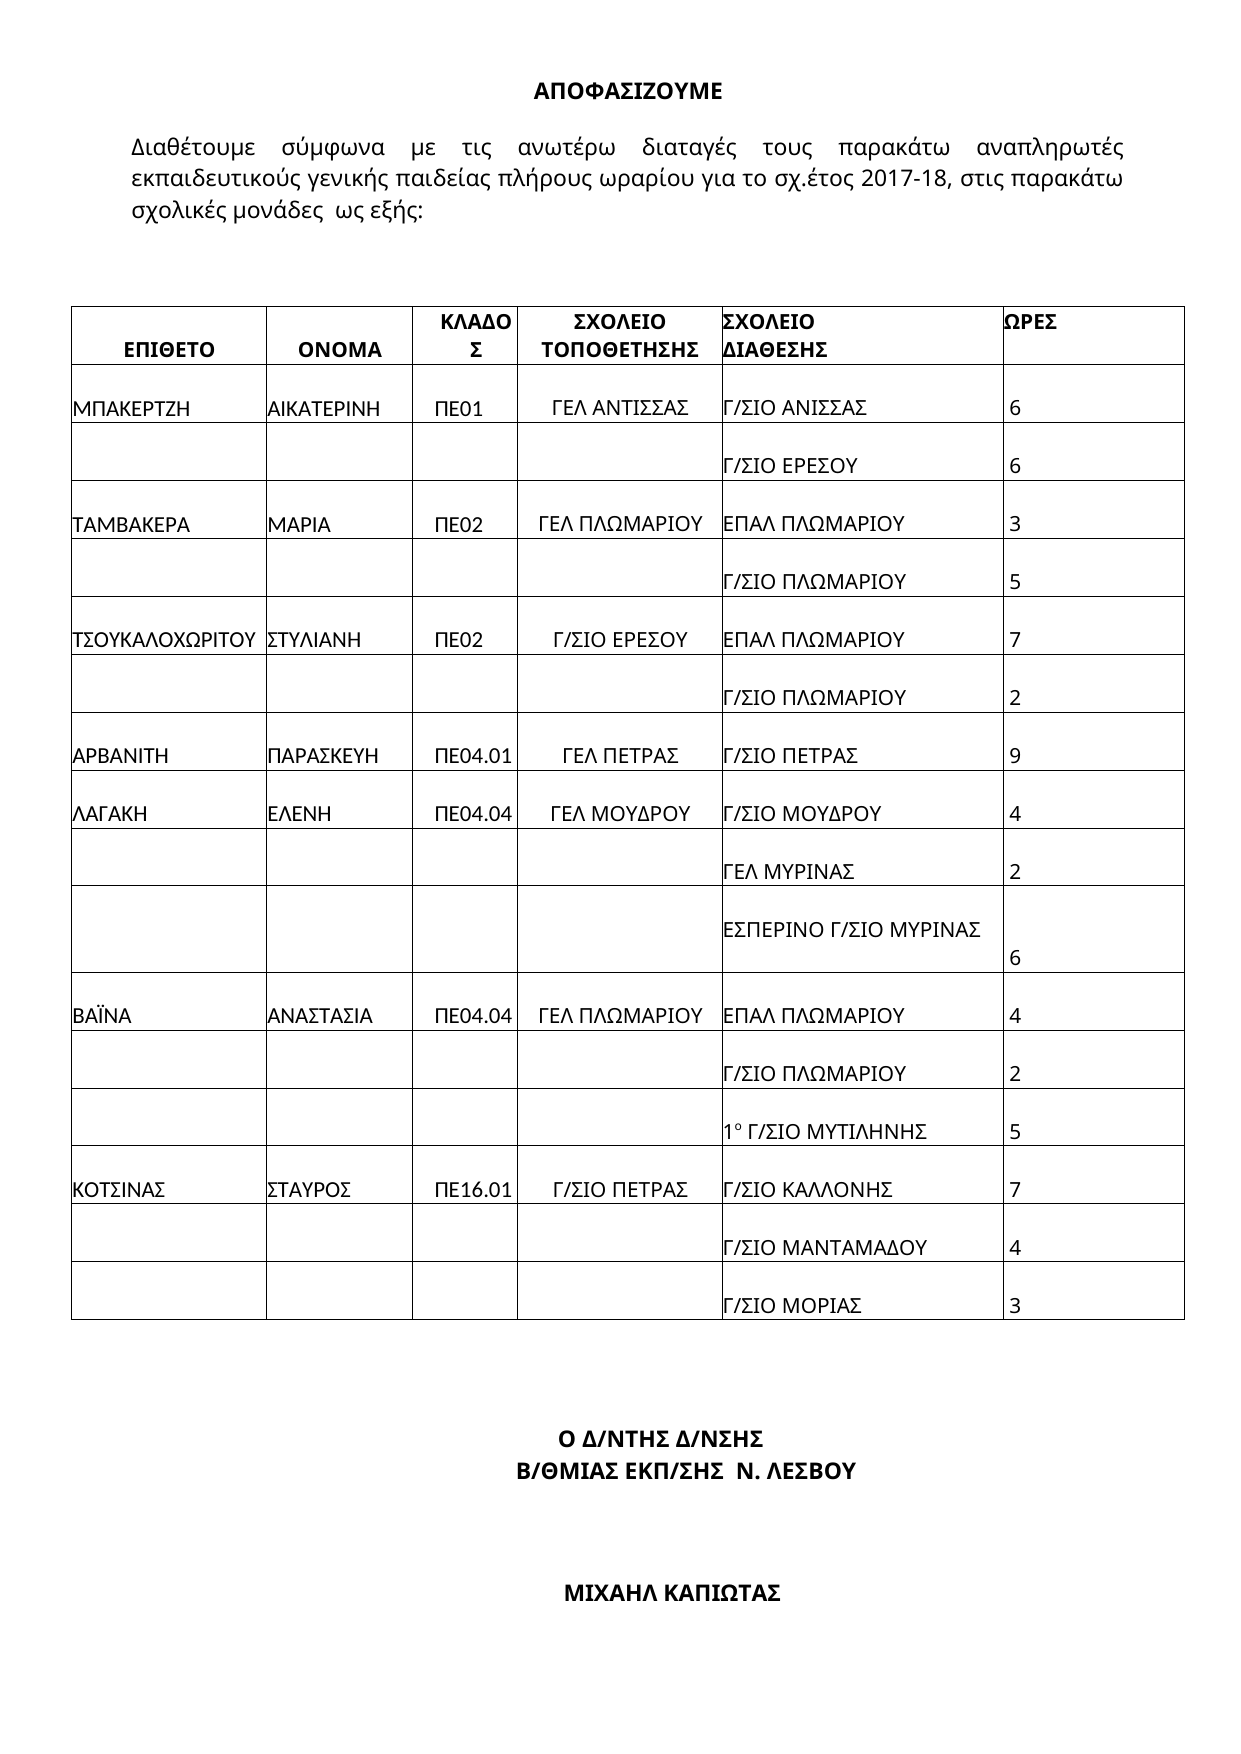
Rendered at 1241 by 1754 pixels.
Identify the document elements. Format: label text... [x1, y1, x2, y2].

text ΜΙΧΑΗΛ ΚΑΠΙΩΤΑΣ [169, 1577, 1125, 1608]
table_cell ΑΝΑΣΤΑΣΙΑ [267, 973, 412, 1029]
table_cell [518, 886, 722, 972]
table_cell [413, 1262, 517, 1319]
table_cell [518, 1031, 722, 1087]
table_cell ΓΕΛ ΜΟΥΔΡΟΥ [518, 771, 722, 827]
table_cell ΚΟΤΣΙΝΑΣ [72, 1146, 266, 1203]
table_header ΚΛΑΔΟΣ [413, 307, 517, 364]
table_cell 5 [1004, 539, 1184, 596]
table_cell [518, 539, 722, 596]
table_cell Γ/ΣΙΟ ΠΛΩΜΑΡΙΟΥ [723, 655, 1003, 712]
table_cell ΣΤΑΥΡΟΣ [267, 1146, 412, 1203]
table_cell [518, 829, 722, 885]
table_cell [267, 655, 412, 712]
table_cell ΠΕ02 [413, 597, 517, 654]
table_cell [518, 655, 722, 712]
text Διαθέτουμε σύμφωνα με τις ανωτέρω διαταγές τους παρακάτω αναπληρωτές εκπαιδευτικούς γενικής παιδείας πλήρους ωραρίου για το σχ.έτος 2017-18, στις παρακάτω σχολικές μονάδες ως εξής: [131, 131, 1125, 225]
table_cell [413, 886, 517, 972]
table_cell Γ/ΣΙΟ ΠΕΤΡΑΣ [723, 713, 1003, 769]
table_header ΕΠΙΘΕΤΟ [72, 307, 266, 364]
table_header ΣΧΟΛΕΙΟ ΤΟΠΟΘΕΤΗΣΗΣ [518, 307, 722, 364]
table_cell Γ/ΣΙΟ ΚΑΛΛΟΝΗΣ [723, 1146, 1003, 1203]
table_cell [72, 829, 266, 885]
table_cell 3 [1004, 1262, 1184, 1319]
table_cell ΑΡΒΑΝΙΤΗ [72, 713, 266, 769]
table_cell [72, 423, 266, 480]
table_header ΩΡΕΣ [1004, 307, 1184, 364]
table_cell [72, 886, 266, 972]
table_cell ΤΑΜΒΑΚΕΡΑ [72, 481, 266, 538]
table_cell 7 [1004, 1146, 1184, 1203]
table_cell ΠΕ16.01 [413, 1146, 517, 1203]
table_cell [72, 1204, 266, 1261]
table_cell ΓΕΛ ΠΛΩΜΑΡΙΟΥ [518, 973, 722, 1029]
table_cell ΠΕ04.04 [413, 973, 517, 1029]
table_cell 3 [1004, 481, 1184, 538]
table_cell [72, 1031, 266, 1087]
table_cell [518, 1262, 722, 1319]
text ΑΠΟΦΑΣΙΖΟΥΜΕ [131, 75, 1125, 106]
table_cell ΠΕ01 [413, 365, 517, 422]
table_cell ΠΕ02 [413, 481, 517, 538]
table_cell [72, 1262, 266, 1319]
table_cell Γ/ΣΙΟ ΠΕΤΡΑΣ [518, 1146, 722, 1203]
table_cell ΕΠΑΛ ΠΛΩΜΑΡΙΟΥ [723, 597, 1003, 654]
table_cell ΠΕ04.01 [413, 713, 517, 769]
table_cell [267, 829, 412, 885]
table_cell Γ/ΣΙΟ ΠΛΩΜΑΡΙΟΥ [723, 1031, 1003, 1087]
table_cell Γ/ΣΙΟ ΜΟΡΙΑΣ [723, 1262, 1003, 1319]
table_cell ΠΕ04.04 [413, 771, 517, 827]
table_cell Γ/ΣΙΟ ΕΡΕΣΟΥ [723, 423, 1003, 480]
table_cell [413, 423, 517, 480]
table_cell [72, 539, 266, 596]
table_cell 9 [1004, 713, 1184, 769]
table_cell [413, 1089, 517, 1145]
table_cell ΜΠΑΚΕΡΤΖΗ [72, 365, 266, 422]
table_cell Γ/ΣΙΟ ΜΟΥΔΡΟΥ [723, 771, 1003, 827]
table_cell [413, 1031, 517, 1087]
table_cell 6 [1004, 886, 1184, 972]
table_cell [267, 423, 412, 480]
table_cell [72, 655, 266, 712]
table_cell ΓΕΛ ΠΛΩΜΑΡΙΟΥ [518, 481, 722, 538]
table_cell 6 [1004, 365, 1184, 422]
table_cell [413, 829, 517, 885]
table_cell [518, 1089, 722, 1145]
table_cell 1ο Γ/ΣΙΟ ΜΥΤΙΛΗΝΗΣ [723, 1089, 1003, 1145]
table_cell ΕΠΑΛ ΠΛΩΜΑΡΙΟΥ [723, 481, 1003, 538]
table_header ΟΝΟΜΑ [267, 307, 412, 364]
table_cell 6 [1004, 423, 1184, 480]
table_cell ΑΙΚΑΤΕΡΙΝΗ [267, 365, 412, 422]
table_cell [267, 1204, 412, 1261]
text Β/ΘΜΙΑΣ ΕΚΠ/ΣΗΣ Ν. ΛΕΣΒΟΥ [169, 1454, 1125, 1486]
table_cell ΓΕΛ ΑΝΤΙΣΣΑΣ [518, 365, 722, 422]
table_cell ΛΑΓΑΚΗ [72, 771, 266, 827]
table_cell [267, 1089, 412, 1145]
table_cell [518, 1204, 722, 1261]
table_cell 4 [1004, 771, 1184, 827]
table_cell ΕΛΕΝΗ [267, 771, 412, 827]
table_cell ΓΕΛ ΠΕΤΡΑΣ [518, 713, 722, 769]
table_cell ΣΤΥΛΙΑΝΗ [267, 597, 412, 654]
table_cell ΕΣΠΕΡΙΝΟ Γ/ΣΙΟ ΜΥΡΙΝΑΣ [723, 886, 1003, 972]
table_cell 5 [1004, 1089, 1184, 1145]
table_cell 4 [1004, 973, 1184, 1029]
text Ο Δ/ΝΤΗΣ Δ/ΝΣΗΣ [169, 1423, 1125, 1454]
table_cell ΓΕΛ ΜΥΡΙΝΑΣ [723, 829, 1003, 885]
table_cell ΤΣΟΥΚΑΛΟΧΩΡΙΤΟΥ [72, 597, 266, 654]
table_cell [72, 1089, 266, 1145]
table_cell [413, 655, 517, 712]
table_cell [267, 886, 412, 972]
table_cell ΕΠΑΛ ΠΛΩΜΑΡΙΟΥ [723, 973, 1003, 1029]
table_cell [413, 539, 517, 596]
table_cell Γ/ΣΙΟ ΕΡΕΣΟΥ [518, 597, 722, 654]
table_cell Γ/ΣΙΟ ΠΛΩΜΑΡΙΟΥ [723, 539, 1003, 596]
table_cell ΒΑΪΝΑ [72, 973, 266, 1029]
table_cell 2 [1004, 655, 1184, 712]
table_cell [267, 1262, 412, 1319]
table_cell 2 [1004, 829, 1184, 885]
table_cell 2 [1004, 1031, 1184, 1087]
table_cell [518, 423, 722, 480]
table_cell ΜΑΡΙΑ [267, 481, 412, 538]
table_cell Γ/ΣΙΟ ΑΝΙΣΣΑΣ [723, 365, 1003, 422]
table_cell 7 [1004, 597, 1184, 654]
table_header ΣΧΟΛΕΙΟ ΔΙΑΘΕΣΗΣ [723, 307, 1003, 364]
table_cell Γ/ΣΙΟ ΜΑΝΤΑΜΑΔΟΥ [723, 1204, 1003, 1261]
table_cell ΠΑΡΑΣΚΕΥΗ [267, 713, 412, 769]
table_cell 4 [1004, 1204, 1184, 1261]
table_cell [413, 1204, 517, 1261]
table_cell [267, 1031, 412, 1087]
table_cell [267, 539, 412, 596]
